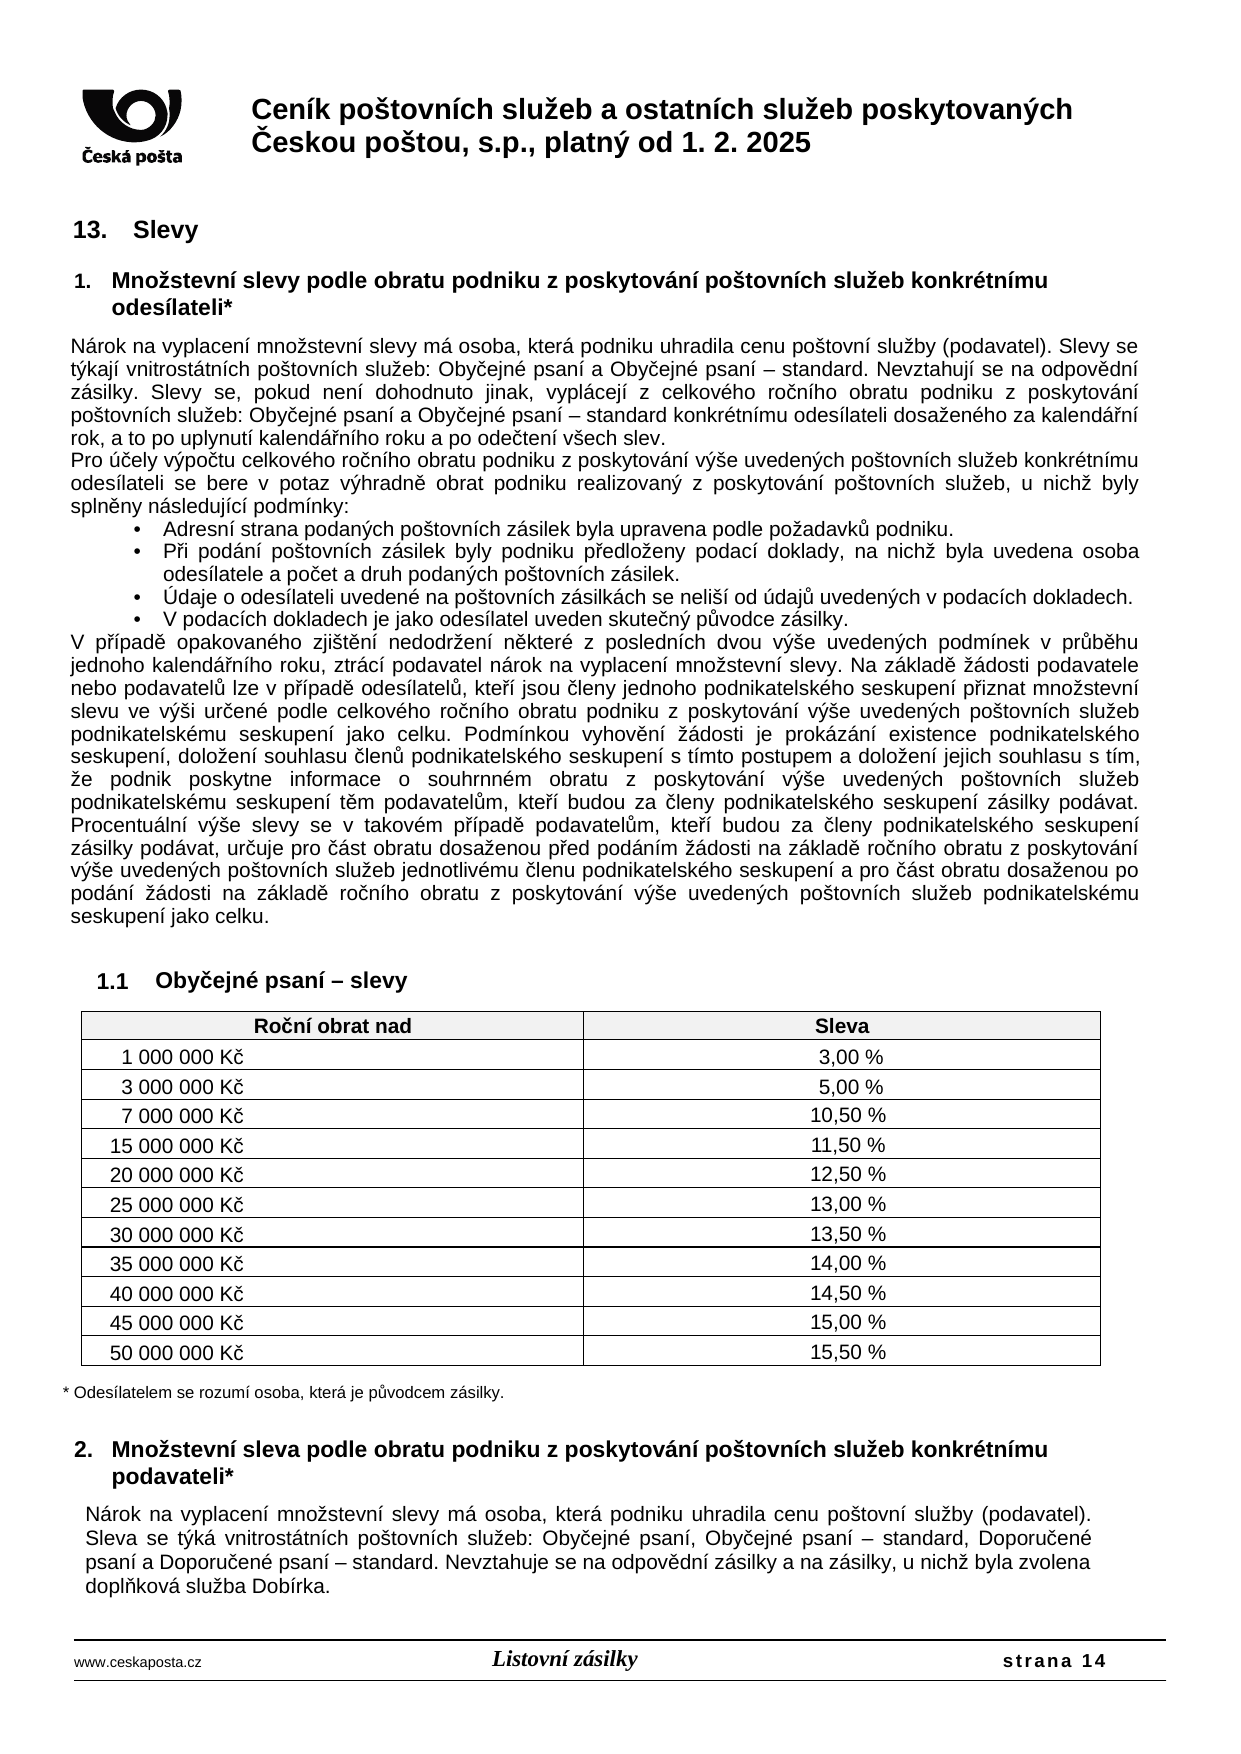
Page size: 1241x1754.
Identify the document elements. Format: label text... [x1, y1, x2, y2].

subtitle Slevy [73, 217, 1166, 244]
table_cell 5,00 % [584, 1070, 1100, 1098]
table_cell 50 000 000 Kč [82, 1336, 583, 1365]
table_cell 45 000 000 Kč [82, 1307, 583, 1335]
table_cell 40 000 000 Kč [82, 1277, 583, 1306]
table_cell 20 000 000 Kč [82, 1159, 583, 1187]
list Množstevní slevy podle obratu podniku z poskytování poštovních služeb konkrétnímu odesílateli* [74, 267, 1166, 321]
table_cell 13,50 % [584, 1218, 1100, 1246]
table_cell 30 000 000 Kč [82, 1218, 583, 1246]
table_header Nárok na vyplacení množstevní slevy má osoba, která podniku uhradila cenu poštovní služby (podavatel). Slevy se týkají vnitrostátních poštovních služeb: Obyčejné psaní a Obyčejné psaní – standard. Nevztahují se na odpovědní zásilky. Slevy se, pokud není dohodnuto jinak, vyplácejí z celkového ročního obratu podniku z poskytování poštovních služeb: Obyčejné psaní a Obyčejné psaní – standard konkrétnímu odesílateli dosaženého za kalendářní rok, a to po uplynutí kalendářního roku a po odečtení všech slev. Pro účely výpočtu celkového ročního obratu podniku z poskytování výše uvedených poštovních služeb konkrétnímu odesílateli se bere v potaz výhradně obrat podniku realizovaný z poskytování poštovních služeb, u nichž byly splněny následující podmínky: • Adresní strana podaných poštovních zásilek byla upravena podle požadavků podniku. • Při podání poštovních zásilek byly podniku předloženy podací doklady, na nichž byla uvedena osoba odesílatele a počet a druh podaných poštovních zásilek. • Údaje o odesílateli uvedené na poštovních zásilkách se neliší od údajů uvedených v podacích dokladech. • V podacích dokladech je jako odesílatel uveden skutečný původce zásilky. V případě opakovaného zjištění nedodržení některé z posledních dvou výše uvedených podmínek v průběhu jednoho kalendářního roku, ztrácí podavatel nárok na vyplacení množstevní slevy. Na základě žádosti podavatele nebo podavatelů lze v případě odesílatelů, kteří jsou členy jednoho podnikatelského seskupení přiznat množstevní slevu ve výši určené podle celkového ročního obratu podniku z poskytování výše uvedených poštovních služeb podnikatelskému seskupení jako celku. Podmínkou vyhovění žádosti je prokázání existence podnikatelského seskupení, doložení souhlasu členů podnikatelského seskupení s tímto postupem a doložení jejich souhlasu s tím, že podnik poskytne informace o souhrnném obratu z poskytování výše uvedených poštovních služeb podnikatelskému seskupení těm podavatelům, kteří budou za členy podnikatelského seskupení zásilky podávat. Procentuální výše slevy se v takovém případě podavatelům, kteří budou za členy podnikatelského seskupení zásilky podávat, určuje pro část obratu dosaženou před podáním žádosti na základě ročního obratu z poskytování výše uvedených poštovních služeb jednotlivému členu podnikatelského seskupení a pro část obratu dosaženou po podání žádosti na základě ročního obratu z poskytování výše uvedených poštovních služeb podnikatelskému seskupení jako celku. [59, 336, 1152, 951]
table_cell 14,00 % [584, 1248, 1100, 1276]
table_cell 3 000 000 Kč [82, 1070, 583, 1098]
table_cell 15,00 % [584, 1307, 1100, 1335]
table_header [85, 1502, 1104, 1606]
table_cell 25 000 000 Kč [82, 1188, 583, 1217]
table_cell 11,50 % [584, 1129, 1100, 1158]
list Množstevní sleva podle obratu podniku z poskytování poštovních služeb konkrétnímu podavateli* [74, 1435, 1166, 1489]
table_cell 1 000 000 Kč [82, 1040, 583, 1069]
table_cell 13,00 % [584, 1188, 1100, 1217]
table_cell 35 000 000 Kč [82, 1248, 583, 1276]
table_cell 14,50 % [584, 1277, 1100, 1306]
table_cell 3,00 % [584, 1040, 1100, 1069]
text * Odesílatelem se rozumí osoba, která je původcem zásilky. [63, 1383, 1166, 1402]
table_cell 12,50 % [584, 1159, 1100, 1187]
table_cell 7 000 000 Kč [82, 1100, 583, 1128]
table_header Obyčejné psaní – slevy [144, 968, 1104, 994]
table_cell 15,50 % [584, 1336, 1100, 1365]
table_header Sleva [584, 1012, 1100, 1039]
table_header 1.1 [85, 968, 144, 994]
table_header Roční obrat nad [82, 1012, 583, 1039]
table_cell 15 000 000 Kč [82, 1129, 583, 1158]
table_cell 10,50 % [584, 1100, 1100, 1128]
